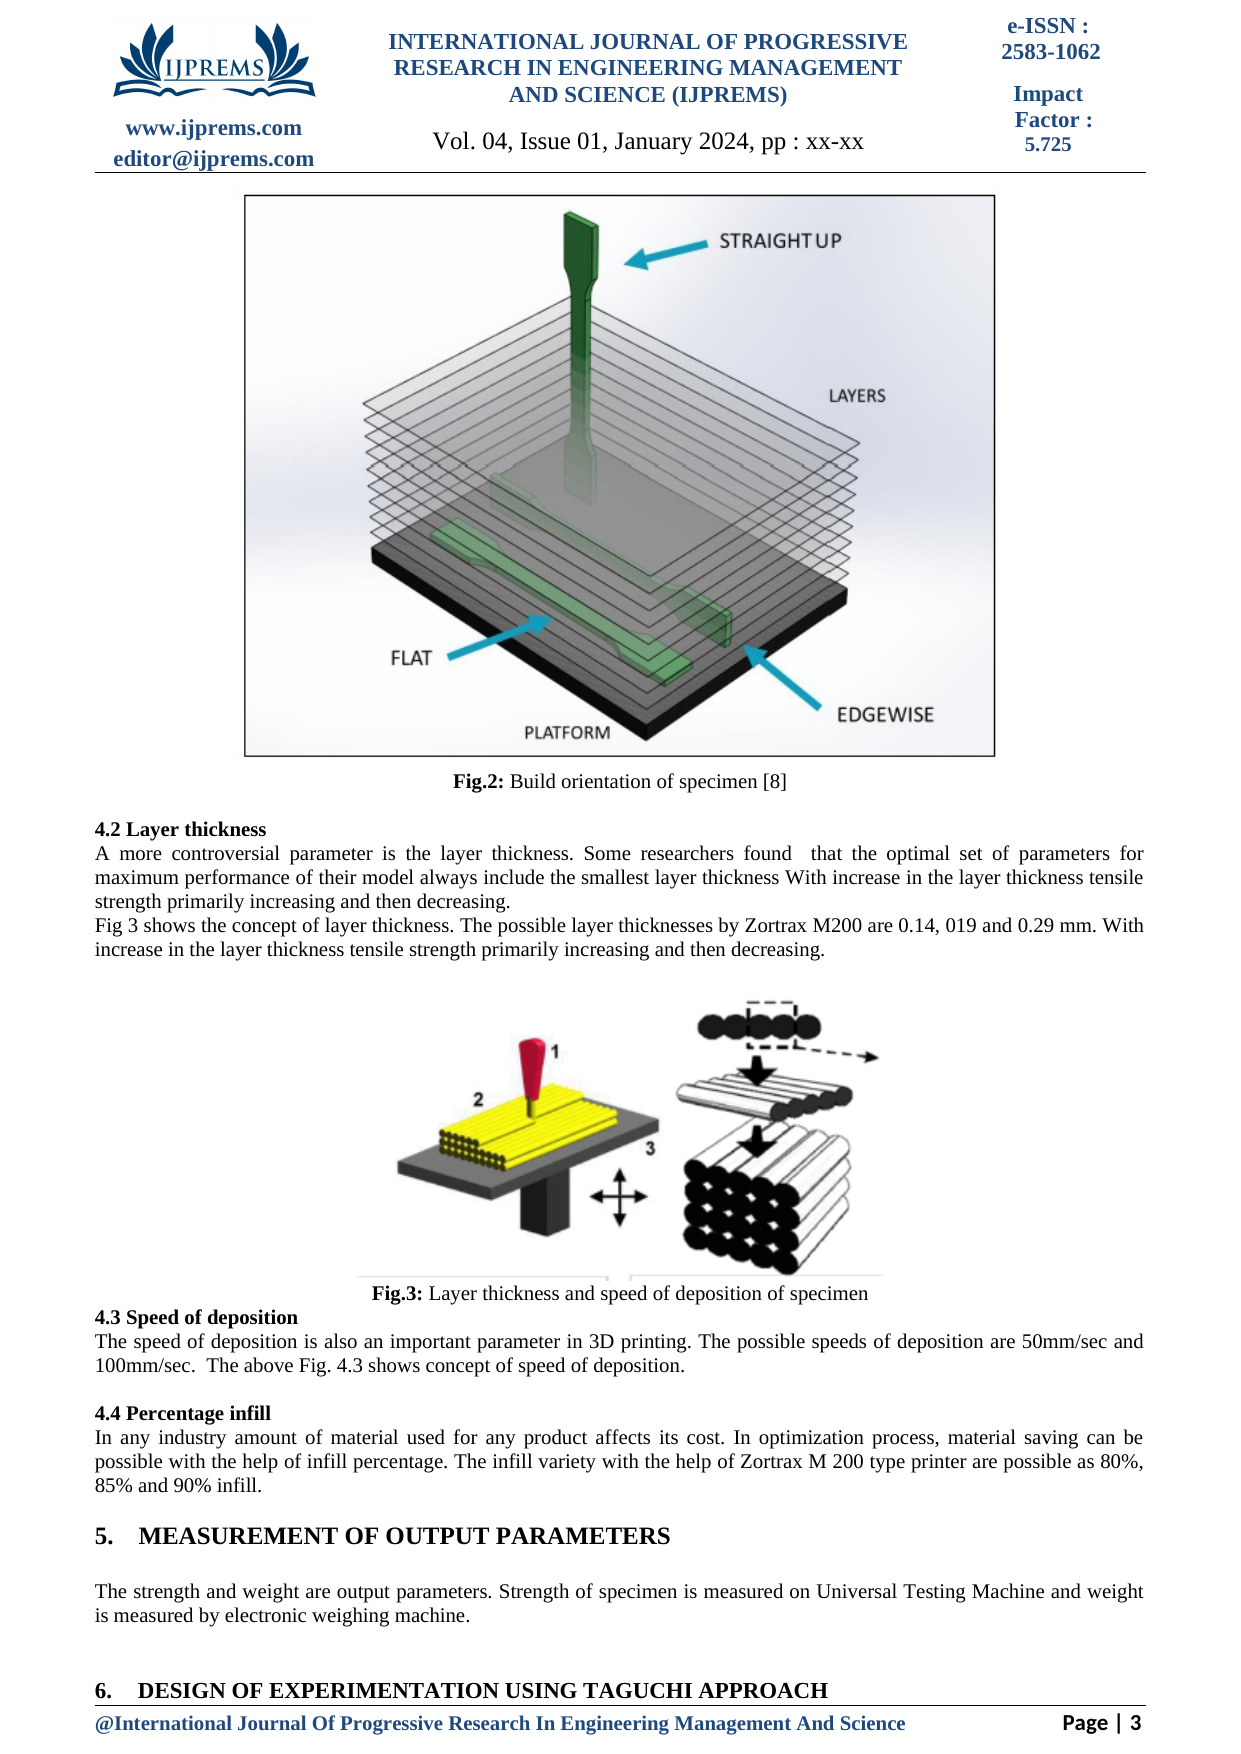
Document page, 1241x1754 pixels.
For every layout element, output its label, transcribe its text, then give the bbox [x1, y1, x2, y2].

list DESIGN OF EXPERIMENTATION USING TAGUCHI APPROACH [94, 1677, 1146, 1703]
text Fig.2: Build orientation of specimen [8] [94, 769, 1146, 793]
picture [111, 16, 317, 106]
text Fig 3 shows the concept of layer thickness. The possible layer thicknesses by Zortrax M200 are 0.14, 019 and 0.29 mm. With increase in the layer thickness tensile strength primarily increasing and then decreasing. [94, 913, 1146, 961]
picture [235, 187, 1006, 769]
text A more controversial parameter is the layer thickness. Some researchers found that the optimal set of parameters for maximum performance of their model always include the smallest layer thickness With increase in the layer thickness tensile strength primarily increasing and then decreasing. [94, 841, 1146, 913]
list MEASUREMENT OF OUTPUT PARAMETERS [94, 1521, 1146, 1550]
text The strength and weight are output parameters. Strength of specimen is measured on Universal Testing Machine and weight is measured by electronic weighing machine. [94, 1579, 1146, 1627]
text In any industry amount of material used for any product affects its cost. In optimization process, material saving can be possible with the help of infill percentage. The infill variety with the help of Zortrax M 200 type printer are possible as 80%, 85% and 90% infill. [94, 1425, 1146, 1497]
text 4.4 Percentage infill [94, 1401, 1146, 1425]
picture [356, 985, 884, 1281]
text The speed of deposition is also an important parameter in 3D printing. The possible speeds of deposition are 50mm/sec and 100mm/sec. The above Fig. 4.3 shows concept of speed of deposition. [94, 1329, 1146, 1377]
text 4.3 Speed of deposition [94, 1304, 1146, 1329]
text Fig.3: Layer thickness and speed of deposition of specimen [94, 1281, 1146, 1304]
text 4.2 Layer thickness [94, 817, 1146, 841]
